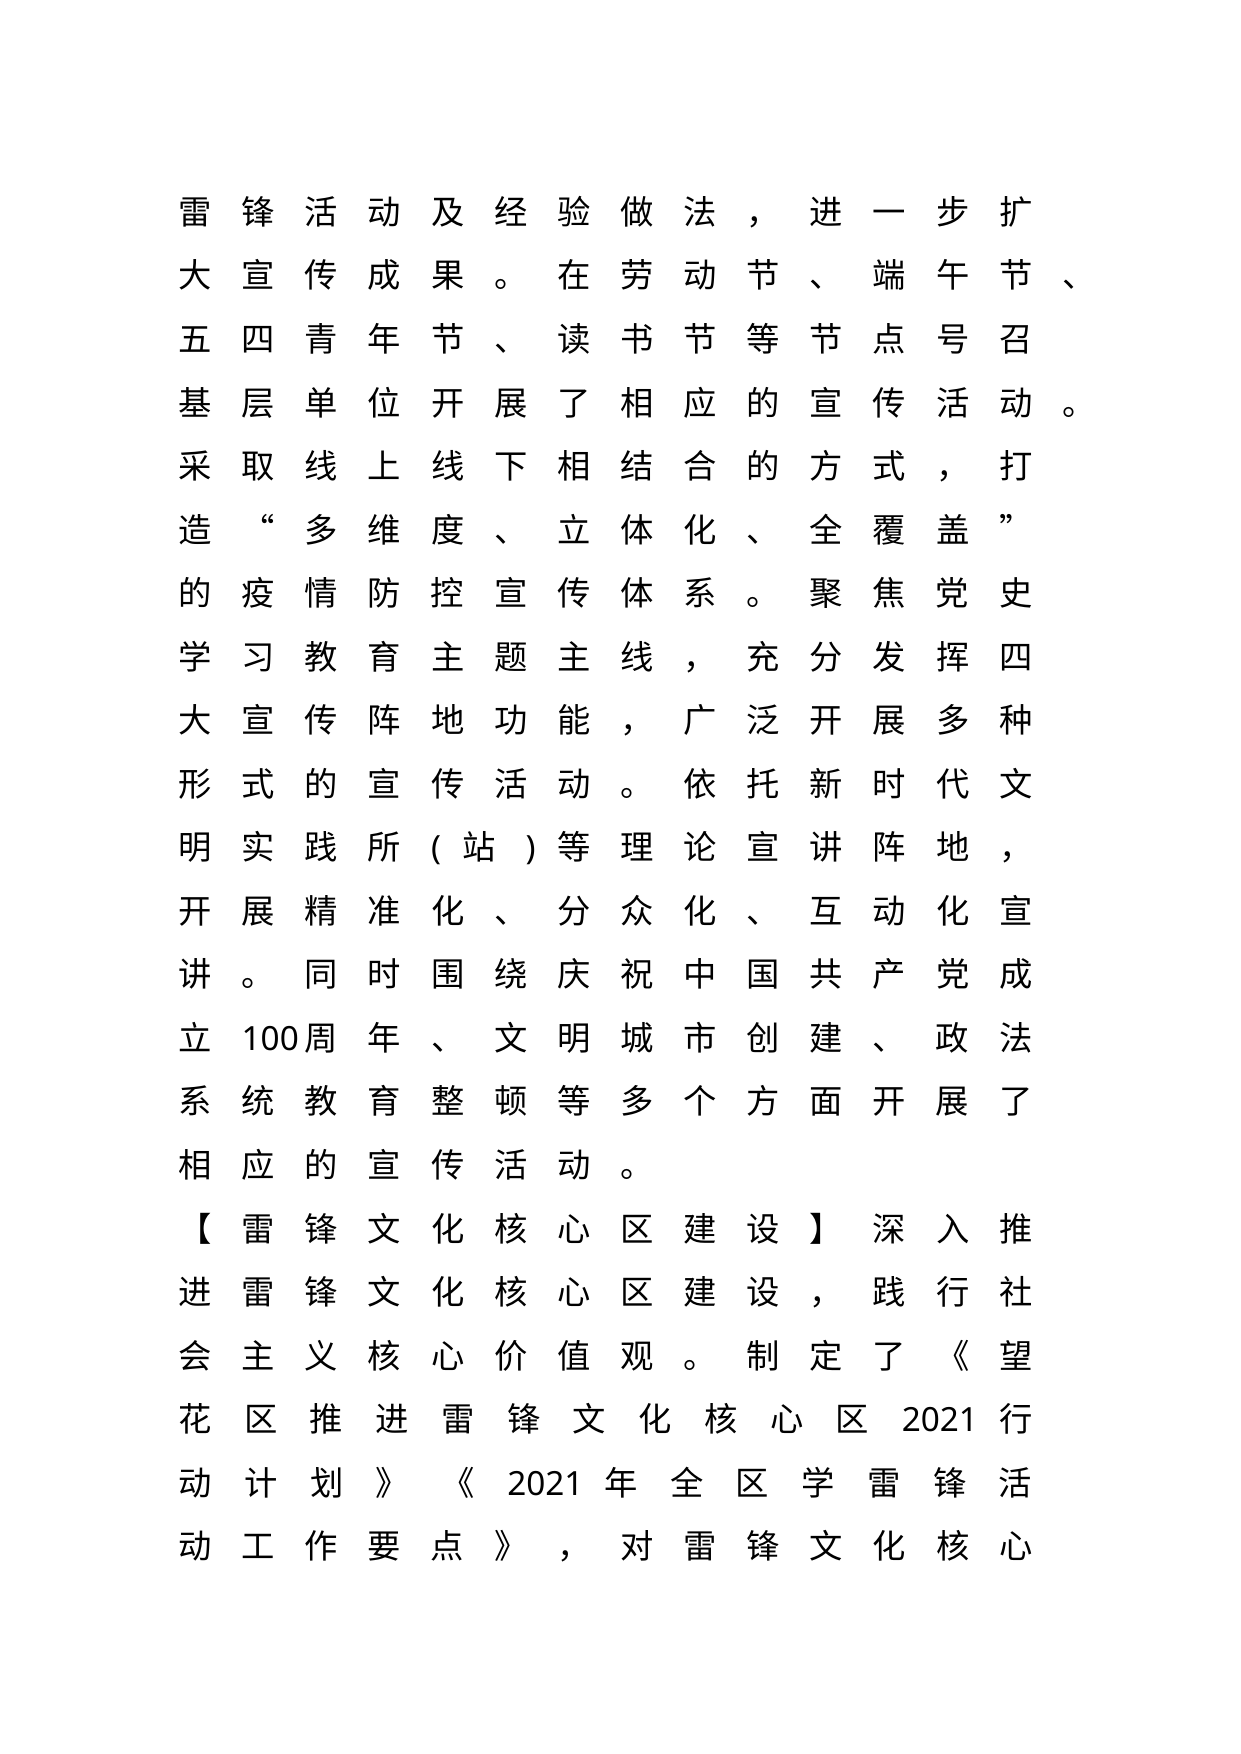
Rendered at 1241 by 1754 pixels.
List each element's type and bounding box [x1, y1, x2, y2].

text [178, 178, 1062, 1195]
text [178, 1195, 1062, 1576]
